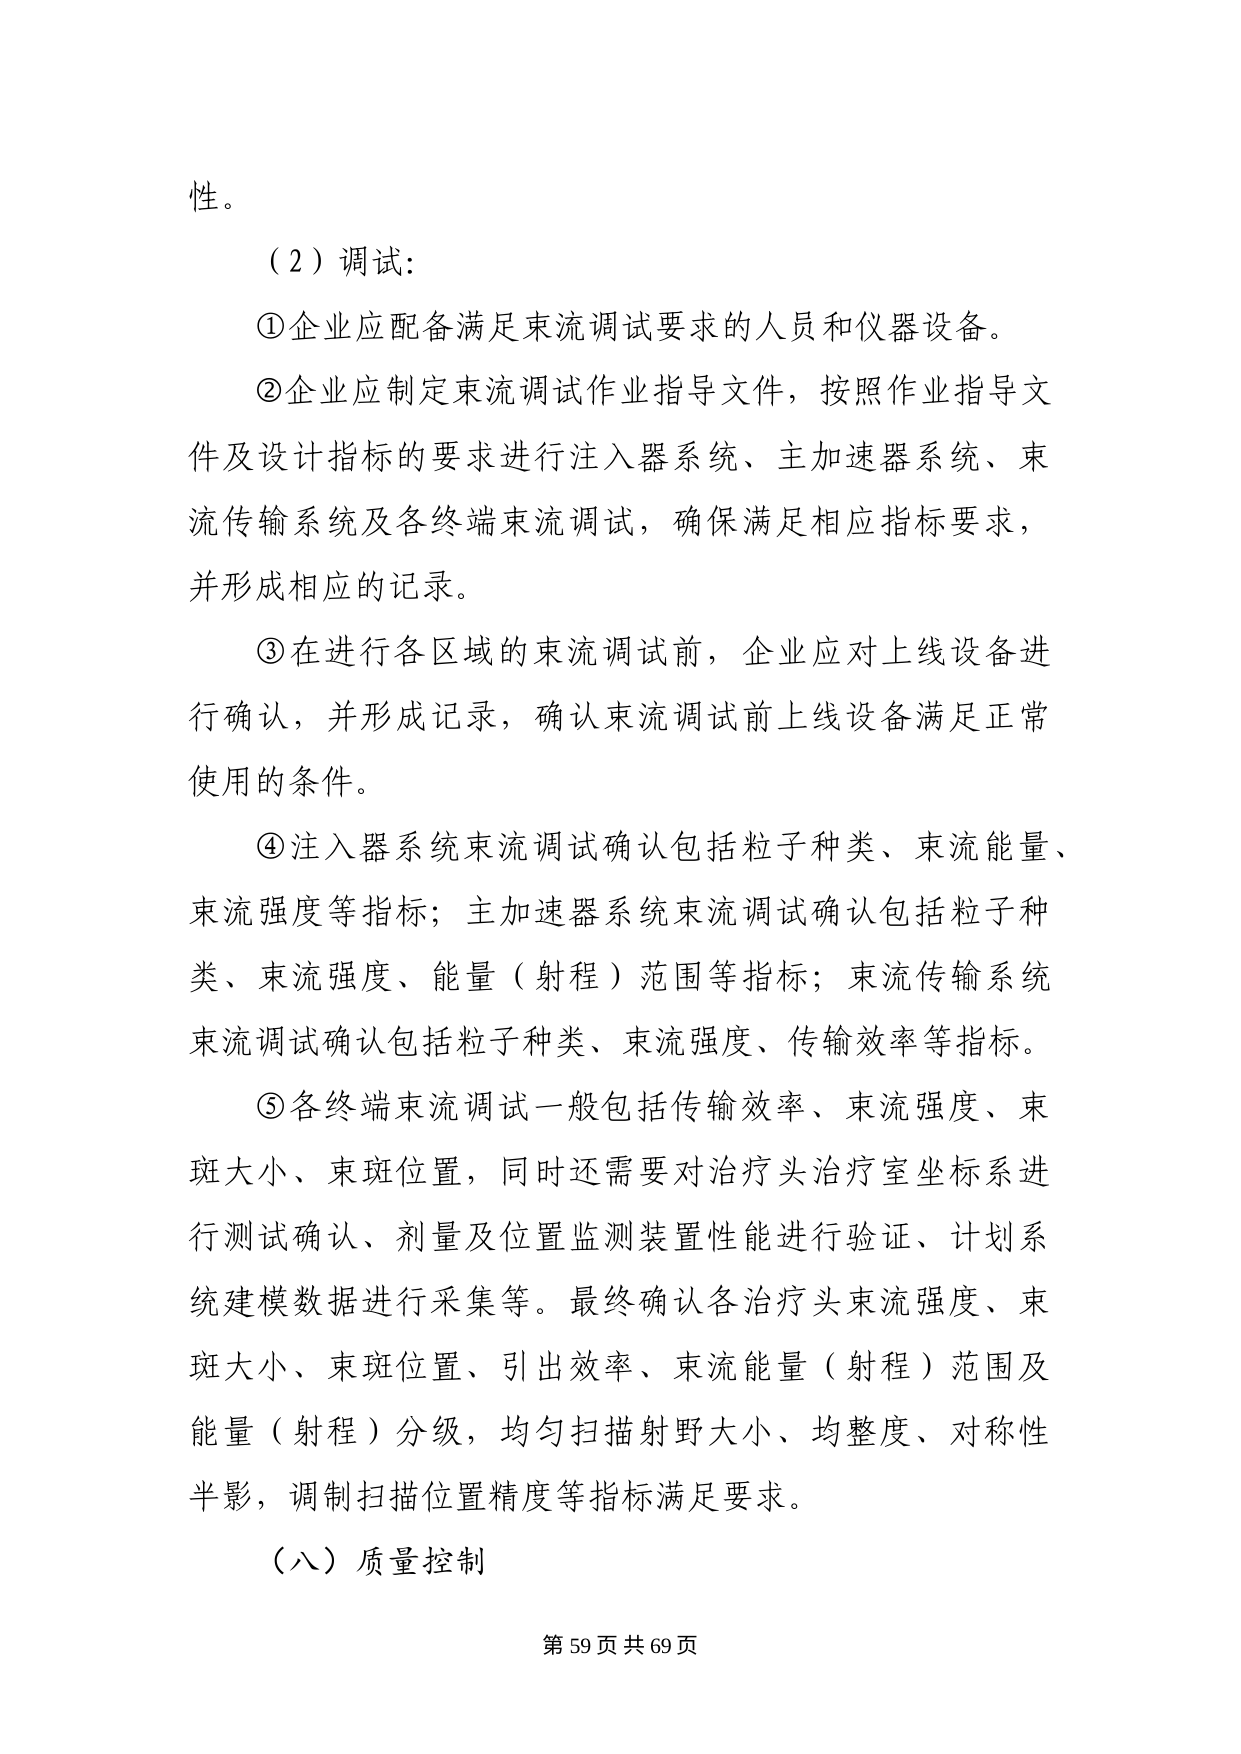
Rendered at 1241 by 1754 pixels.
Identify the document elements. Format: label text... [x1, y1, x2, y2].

list 企业应制定束流调试作业指导文件，按照作业指导文件及设计指标的要求进行注入器系统、主加速器系统、束流传输系统及各终端束流调试，确保满足相应指标要求，并形成相应的记录。 [187, 357, 1053, 617]
list ①企业应配备满足束流调试要求的人员和仪器设备。 [187, 292, 1053, 357]
list ③在进行各区域的束流调试前，企业应对上线设备进行确认，并形成记录，确认束流调试前上线设备满足正常使用的条件。 [187, 617, 1053, 812]
list ④注入器系统束流调试确认包括粒子种类、束流能量、束流强度等指标；主加速器系统束流调试确认包括粒子种类、束流强度、能量（射程）范围等指标；束流传输系统束流调试确认包括粒子种类、束流强度、传输效率等指标。 [187, 812, 1053, 1072]
text （八）质量控制 [187, 1527, 1053, 1592]
list （2）调试： [187, 227, 1053, 292]
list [187, 162, 1053, 227]
list ⑤各终端束流调试一般包括传输效率、束流强度、束斑大小、束斑位置，同时还需要对治疗头治疗室坐标系进行测试确认、剂量及位置监测装置性能进行验证、计划系统建模数据进行采集等。最终确认各治疗头束流强度、束斑大小、束斑位置、引出效率、束流能量（射程）范围及能量（射程）分级，均匀扫描射野大小、均整度、对称性、半影，调制扫描位置精度等指标满足要求。 [187, 1072, 1053, 1527]
